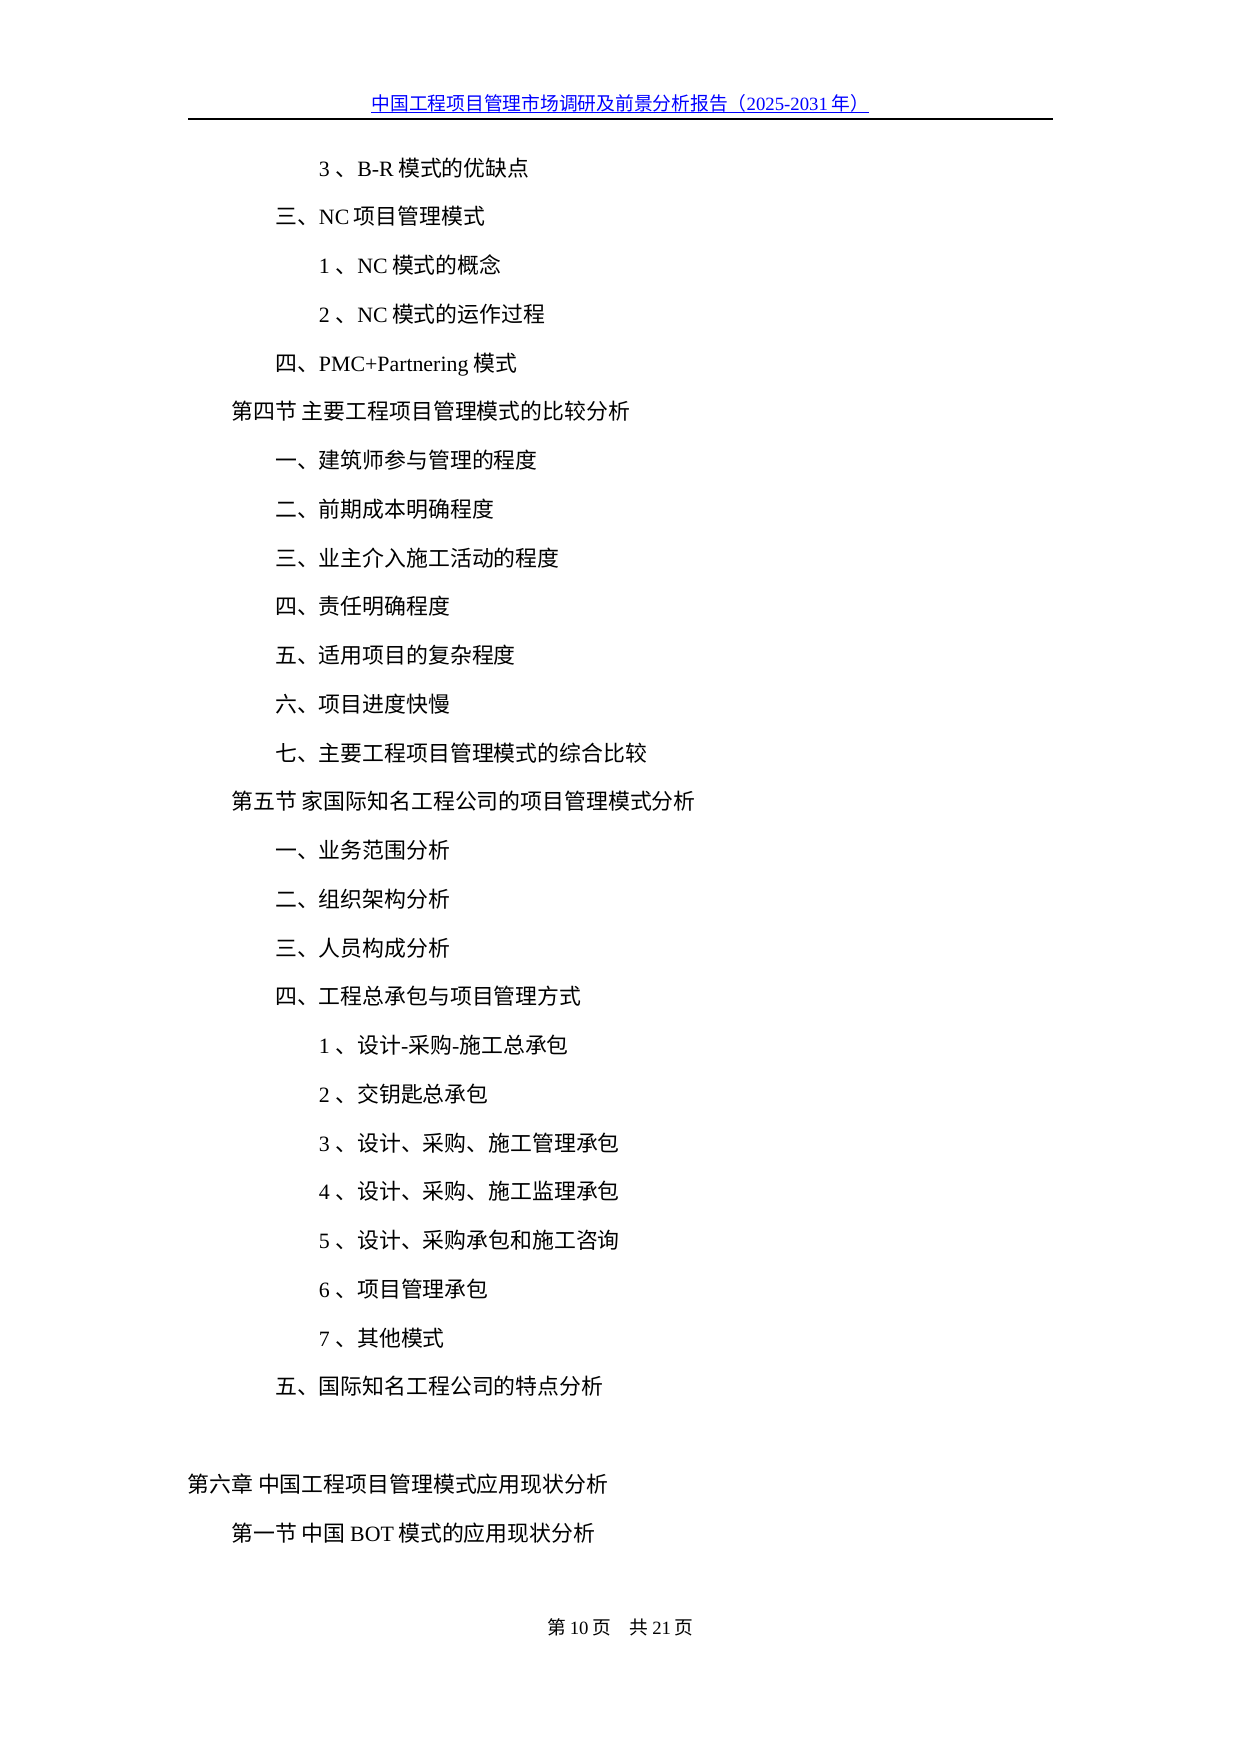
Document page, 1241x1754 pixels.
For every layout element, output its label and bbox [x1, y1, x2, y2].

text [187, 150, 1053, 1548]
